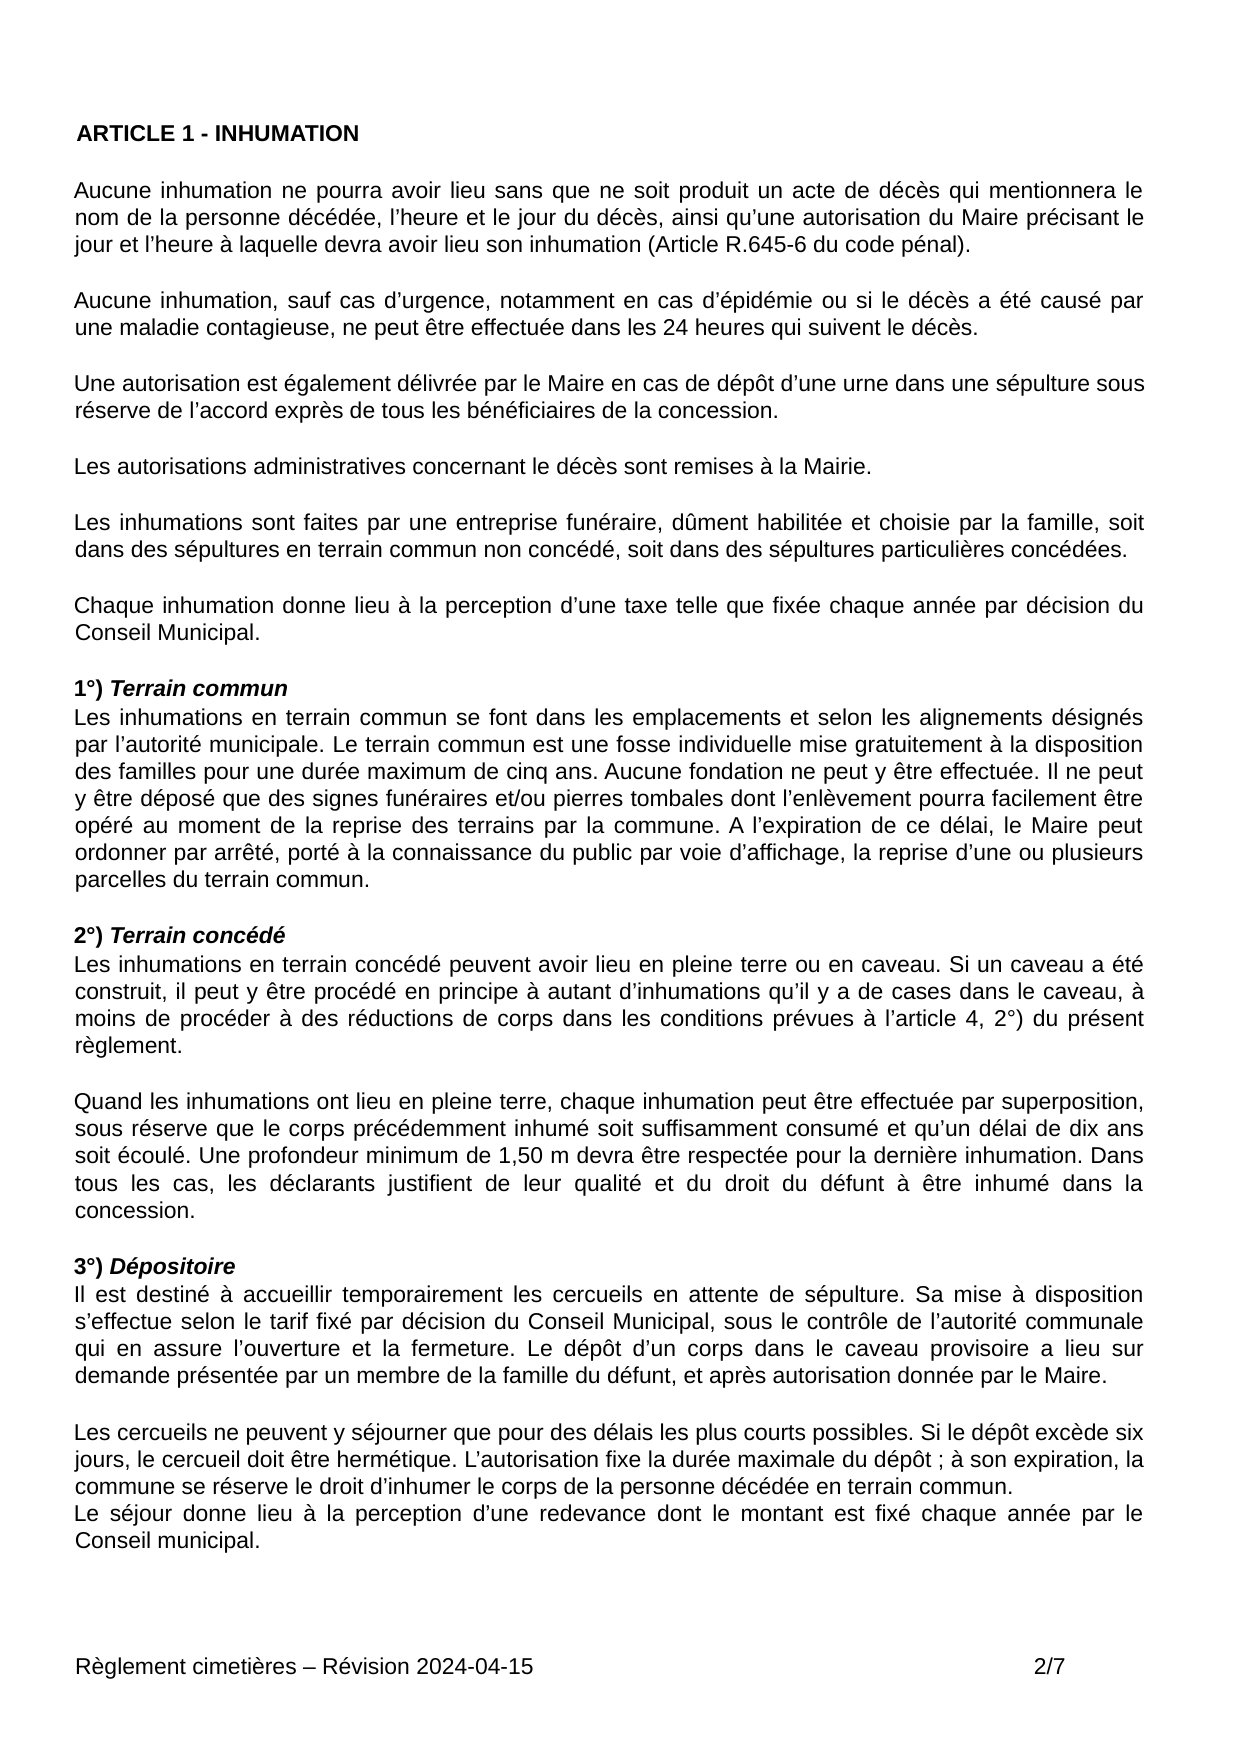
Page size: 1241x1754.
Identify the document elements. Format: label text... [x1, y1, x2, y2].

text Le séjour donne lieu à la perception d’une redevance dont le montant est fixé chaque année par le Conseil municipal. [73, 1500, 1145, 1554]
subtitle 1°) Terrain commun [73, 675, 1145, 702]
text Les autorisations administratives concernant le décès sont remises à la Mairie. [73, 453, 1145, 479]
text Quand les inhumations ont lieu en pleine terre, chaque inhumation peut être effectuée par superposition, sous réserve que le corps précédemment inhumé soit suffisamment consumé et qu’un délai de dix ans soit écoulé. Une profondeur minimum de 1,50 m devra être respectée pour la dernière inhumation. Dans tous les cas, les déclarants justifient de leur qualité et du droit du défunt à être inhumé dans la concession. [73, 1088, 1145, 1223]
text Aucune inhumation, sauf cas d’urgence, notamment en cas d’épidémie ou si le décès a été causé par une maladie contagieuse, ne peut être effectuée dans les 24 heures qui suivent le décès. [73, 287, 1145, 340]
subtitle 3°) Dépositoire [73, 1253, 1145, 1279]
text Les cercueils ne peuvent y séjourner que pour des délais les plus courts possibles. Si le dépôt excède six jours, le cercueil doit être hermétique. L’autorisation fixe la durée maximale du dépôt ; à son expiration, la commune se réserve le droit d’inhumer le corps de la personne décédée en terrain commun. [73, 1418, 1145, 1499]
text Les inhumations sont faites par une entreprise funéraire, dûment habilitée et choisie par la famille, soit dans des sépultures en terrain commun non concédé, soit dans des sépultures particulières concédées. [73, 509, 1145, 563]
subtitle ARTICLE 1 - INHUMATION [76, 120, 1145, 146]
text Les inhumations en terrain commun se font dans les emplacements et selon les alignements désignés par l’autorité municipale. Le terrain commun est une fosse individuelle mise gratuitement à la disposition des familles pour une durée maximum de cinq ans. Aucune fondation ne peut y être effectuée. Il ne peut y être déposé que des signes funéraires et/ou pierres tombales dont l’enlèvement pourra facilement être opéré au moment de la reprise des terrains par la commune. A l’expiration de ce délai, le Maire peut ordonner par arrêté, porté à la connaissance du public par voie d’affichage, la reprise d’une ou plusieurs parcelles du terrain commun. [73, 704, 1145, 893]
text Les inhumations en terrain concédé peuvent avoir lieu en pleine terre ou en caveau. Si un caveau a été construit, il peut y être procédé en principe à autant d’inhumations qu’il y a de cases dans le caveau, à moins de procéder à des réductions de corps dans les conditions prévues à l’article 4, 2°) du présent règlement. [73, 951, 1145, 1059]
text Aucune inhumation ne pourra avoir lieu sans que ne soit produit un acte de décès qui mentionnera le nom de la personne décédée, l’heure et le jour du décès, ainsi qu’une autorisation du Maire précisant le jour et l’heure à laquelle devra avoir lieu son inhumation (Article R.645-6 du code pénal). [73, 177, 1145, 257]
subtitle 2°) Terrain concédé [73, 922, 1145, 949]
text Il est destiné à accueillir temporairement les cercueils en attente de sépulture. Sa mise à disposition s’effectue selon le tarif fixé par décision du Conseil Municipal, sous le contrôle de l’autorité communale qui en assure l’ouverture et la fermeture. Le dépôt d’un corps dans le caveau provisoire a lieu sur demande présentée par un membre de la famille du défunt, et après autorisation donnée par le Maire. [73, 1281, 1145, 1389]
text Chaque inhumation donne lieu à la perception d’une taxe telle que fixée chaque année par décision du Conseil Municipal. [73, 592, 1145, 646]
text Une autorisation est également délivrée par le Maire en cas de dépôt d’une urne dans une sépulture sous réserve de l’accord exprès de tous les bénéficiaires de la concession. [73, 370, 1145, 423]
